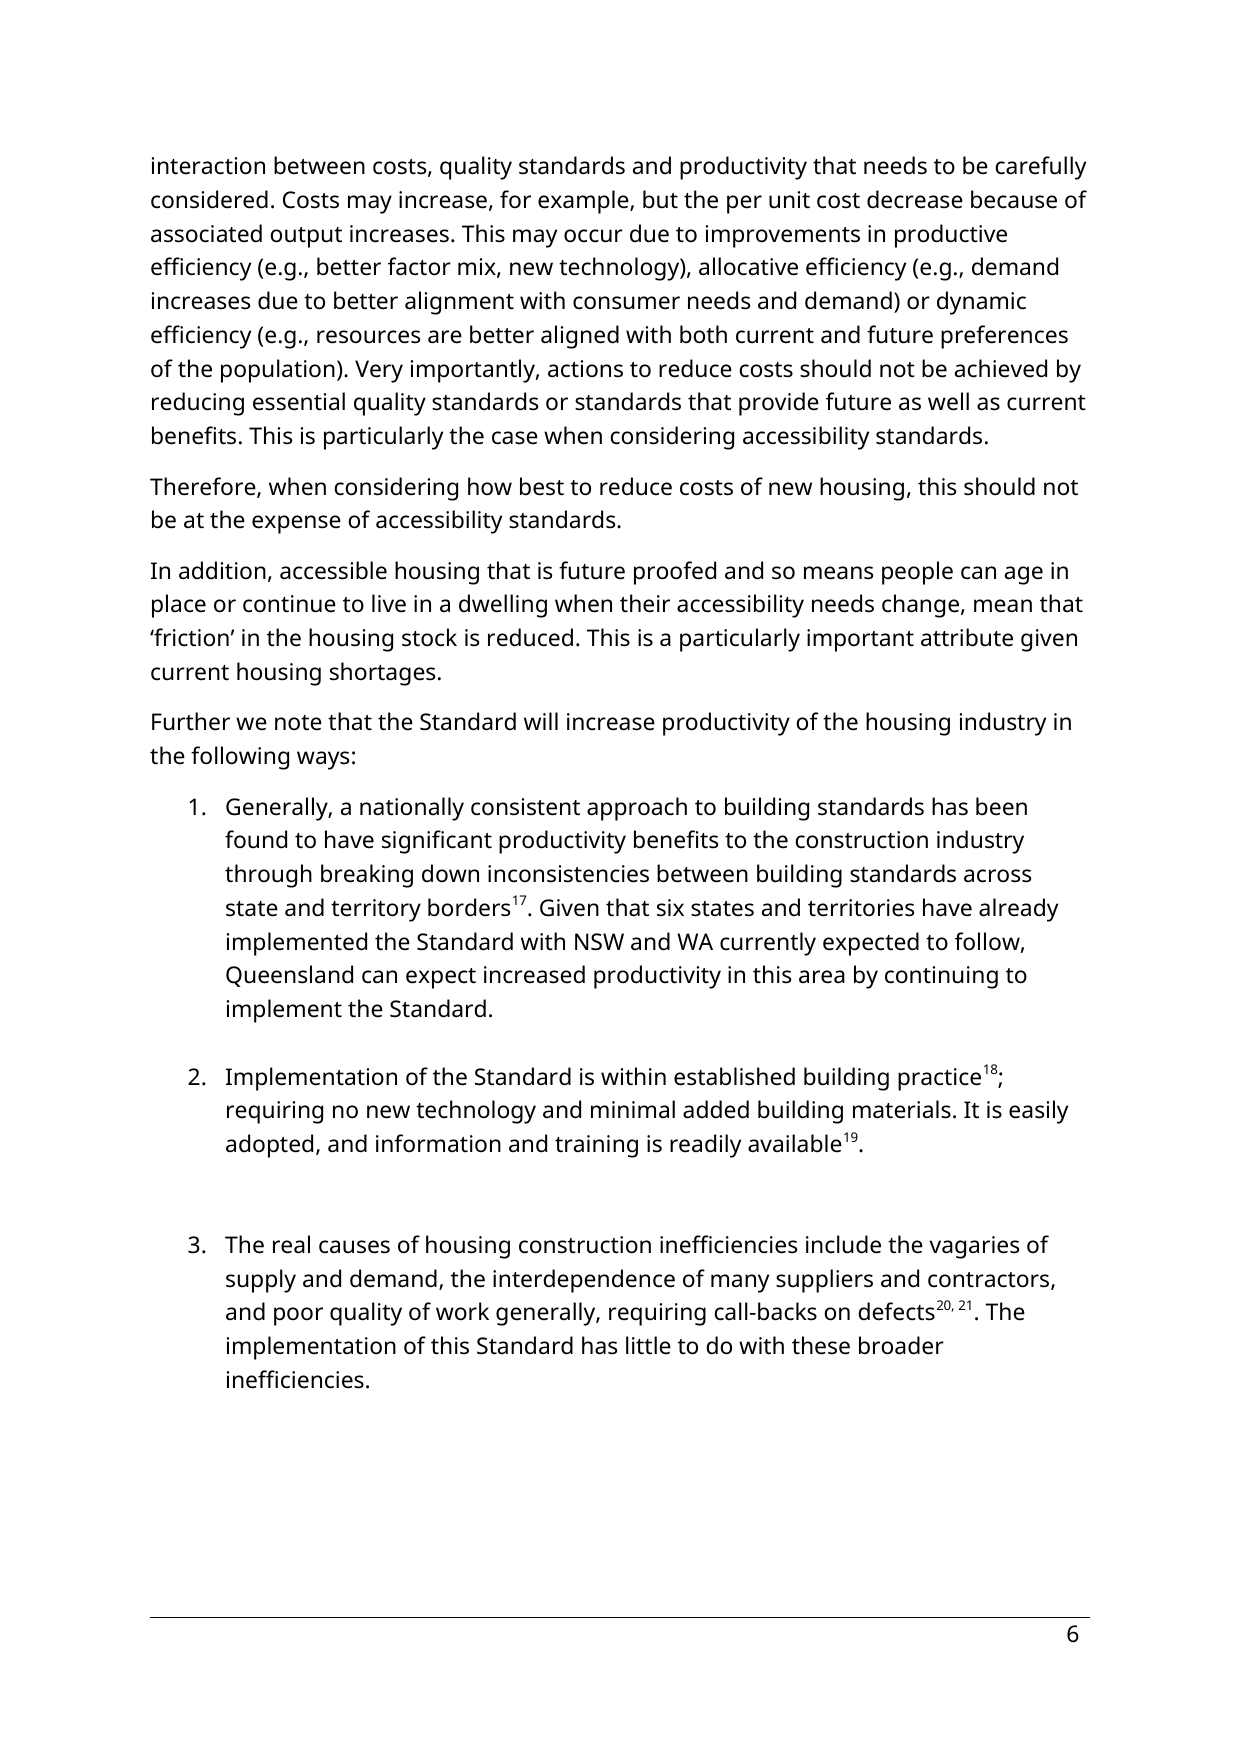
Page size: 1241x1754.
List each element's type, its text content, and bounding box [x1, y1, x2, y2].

list Generally, a nationally consistent approach to building standards has been found to have significant productivity benefits to the construction industry through breaking down inconsistencies between building standards across state and territory borders17. Given that six states and territories have already implemented the Standard with NSW and WA currently expected to follow, Queensland can expect increased productivity in this area by continuing to implement the Standard. [187, 790, 1090, 1024]
text In addition, accessible housing that is future proofed and so means people can age in place or continue to live in a dwelling when their accessibility needs change, mean that ‘friction’ in the housing stock is reduced. This is a particularly important attribute given current housing shortages. [150, 554, 1090, 687]
list Implementation of the Standard is within established building practice18; requiring no new technology and minimal added building materials. It is easily adopted, and information and training is readily available19. [187, 1060, 1090, 1159]
list The real causes of housing construction inefficiencies include the vagaries of supply and demand, the interdependence of many suppliers and contractors, and poor quality of work generally, requiring call-backs on defects20, 21. The implementation of this Standard has little to do with these broader inefficiencies. [187, 1229, 1090, 1395]
text Therefore, when considering how best to reduce costs of new housing, this should not be at the expense of accessibility standards. [150, 470, 1090, 535]
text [150, 150, 1090, 451]
text Further we note that the Standard will increase productivity of the housing industry in the following ways: [150, 706, 1090, 771]
